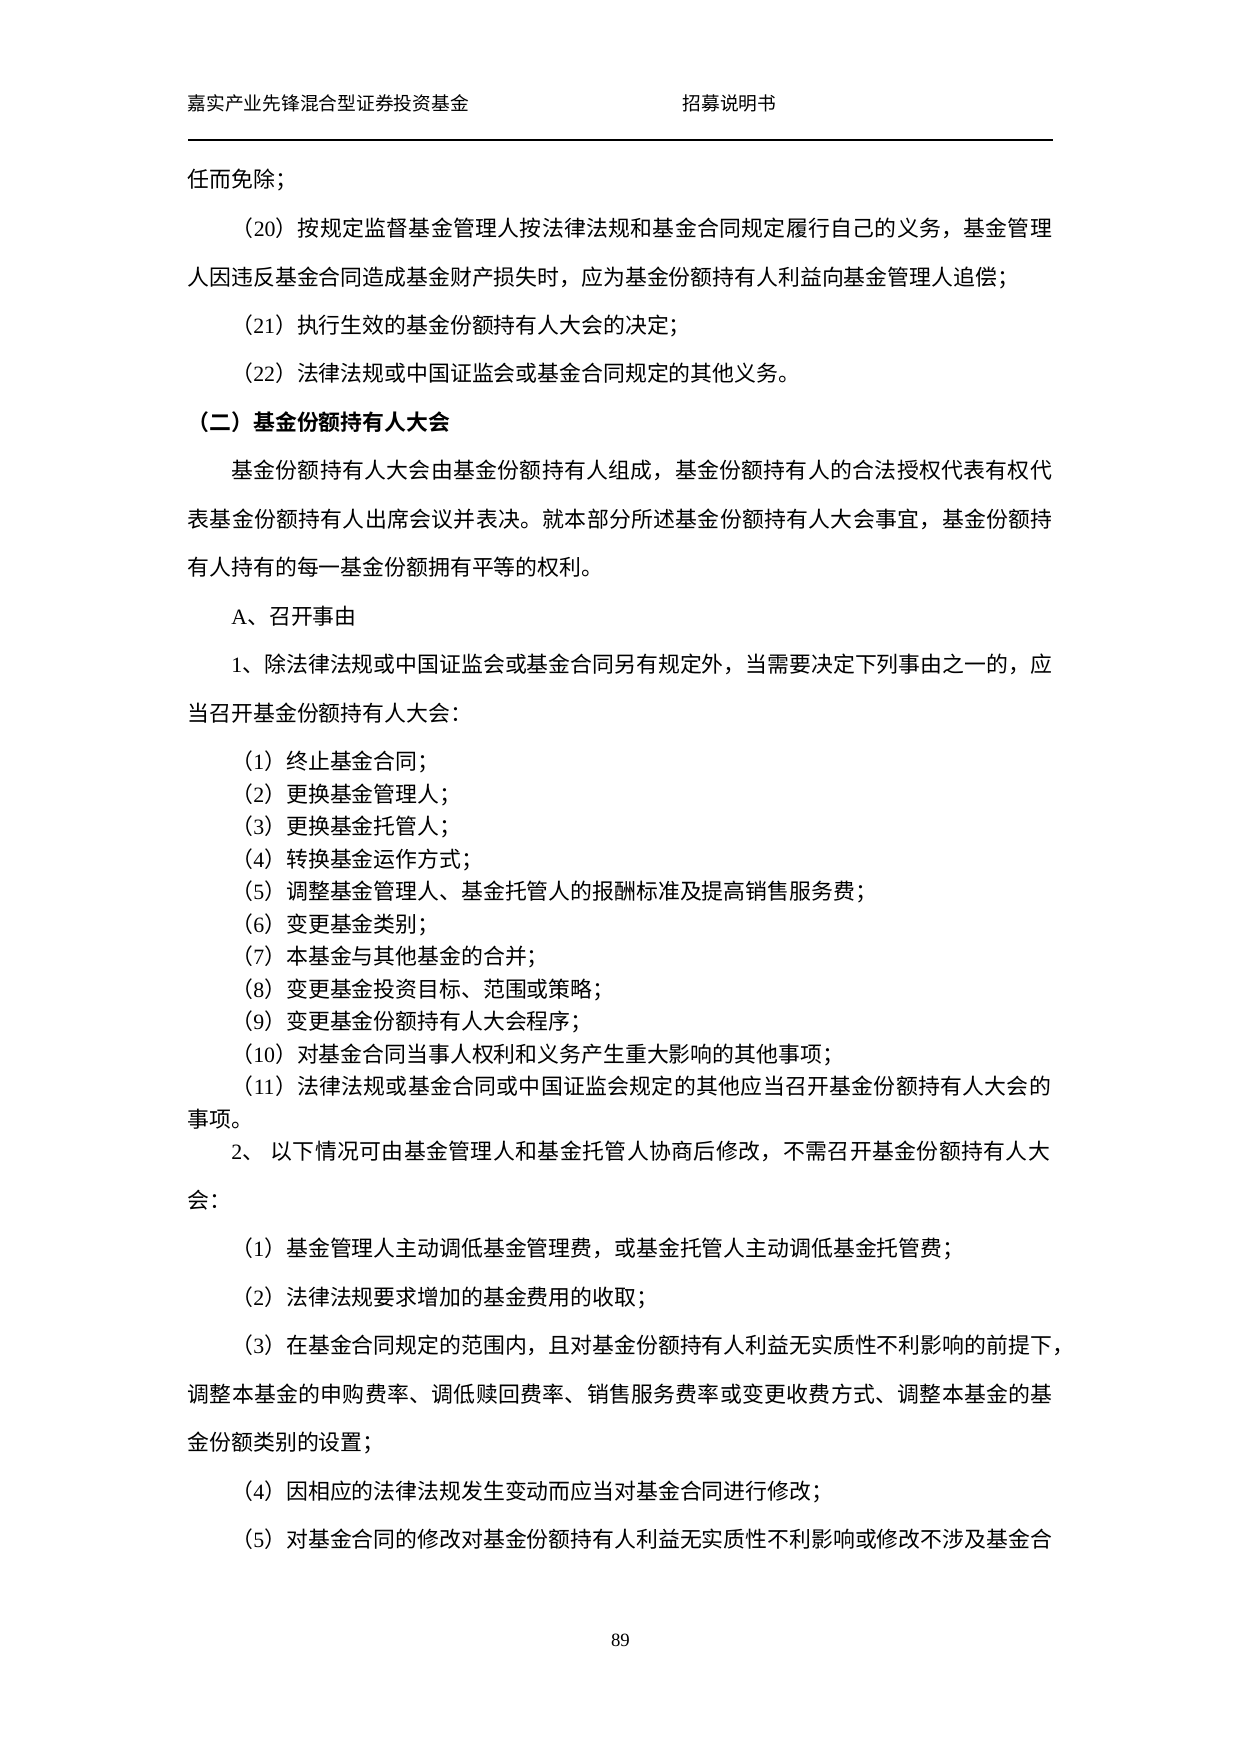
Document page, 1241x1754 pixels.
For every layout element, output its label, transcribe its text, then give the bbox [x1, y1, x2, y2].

text （4）因相应的法律法规发生变动而应当对基金合同进行修改； [187, 1473, 1053, 1506]
text （二）基金份额持有人大会 [187, 404, 1053, 437]
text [187, 162, 1053, 194]
text （3）在基金合同规定的范围内，且对基金份额持有人利益无实质性不利影响的前提下，调整本基金的申购费率、调低赎回费率、销售服务费率或变更收费方式、调整本基金的基金份额类别的设置； [187, 1327, 1053, 1457]
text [187, 1522, 1053, 1554]
text （2）更换基金管理人； [187, 776, 1053, 809]
text （20）按规定监督基金管理人按法律法规和基金合同规定履行自己的义务，基金管理人因违反基金合同造成基金财产损失时，应为基金份额持有人利益向基金管理人追偿； [187, 210, 1053, 292]
text （9）变更基金份额持有人大会程序； [187, 1004, 1053, 1036]
text （10）对基金合同当事人权利和义务产生重大影响的其他事项； [187, 1036, 1053, 1069]
text 基金份额持有人大会由基金份额持有人组成，基金份额持有人的合法授权代表有权代表基金份额持有人出席会议并表决。就本部分所述基金份额持有人大会事宜，基金份额持有人持有的每一基金份额拥有平等的权利。 [187, 452, 1053, 582]
text 1、除法律法规或中国证监会或基金合同另有规定外，当需要决定下列事由之一的，应当召开基金份额持有人大会： [187, 647, 1053, 728]
text （7）本基金与其他基金的合并； [187, 939, 1053, 971]
text （1）终止基金合同； [187, 744, 1053, 776]
text （6）变更基金类别； [187, 906, 1053, 939]
text 2、 以下情况可由基金管理人和基金托管人协商后修改，不需召开基金份额持有人大会： [187, 1134, 1053, 1215]
text （8）变更基金投资目标、范围或策略； [187, 971, 1053, 1004]
text （1）基金管理人主动调低基金管理费，或基金托管人主动调低基金托管费； [187, 1231, 1053, 1263]
text （22）法律法规或中国证监会或基金合同规定的其他义务。 [187, 356, 1053, 388]
text A、召开事由 [187, 598, 1053, 631]
text （3）更换基金托管人； [187, 809, 1053, 841]
text （4）转换基金运作方式； [187, 841, 1053, 874]
text （5）调整基金管理人、基金托管人的报酬标准及提高销售服务费； [187, 874, 1053, 906]
text （11）法律法规或基金合同或中国证监会规定的其他应当召开基金份额持有人大会的事项。 [187, 1069, 1053, 1134]
text （21）执行生效的基金份额持有人大会的决定； [187, 307, 1053, 340]
text （2）法律法规要求增加的基金费用的收取； [187, 1279, 1053, 1312]
